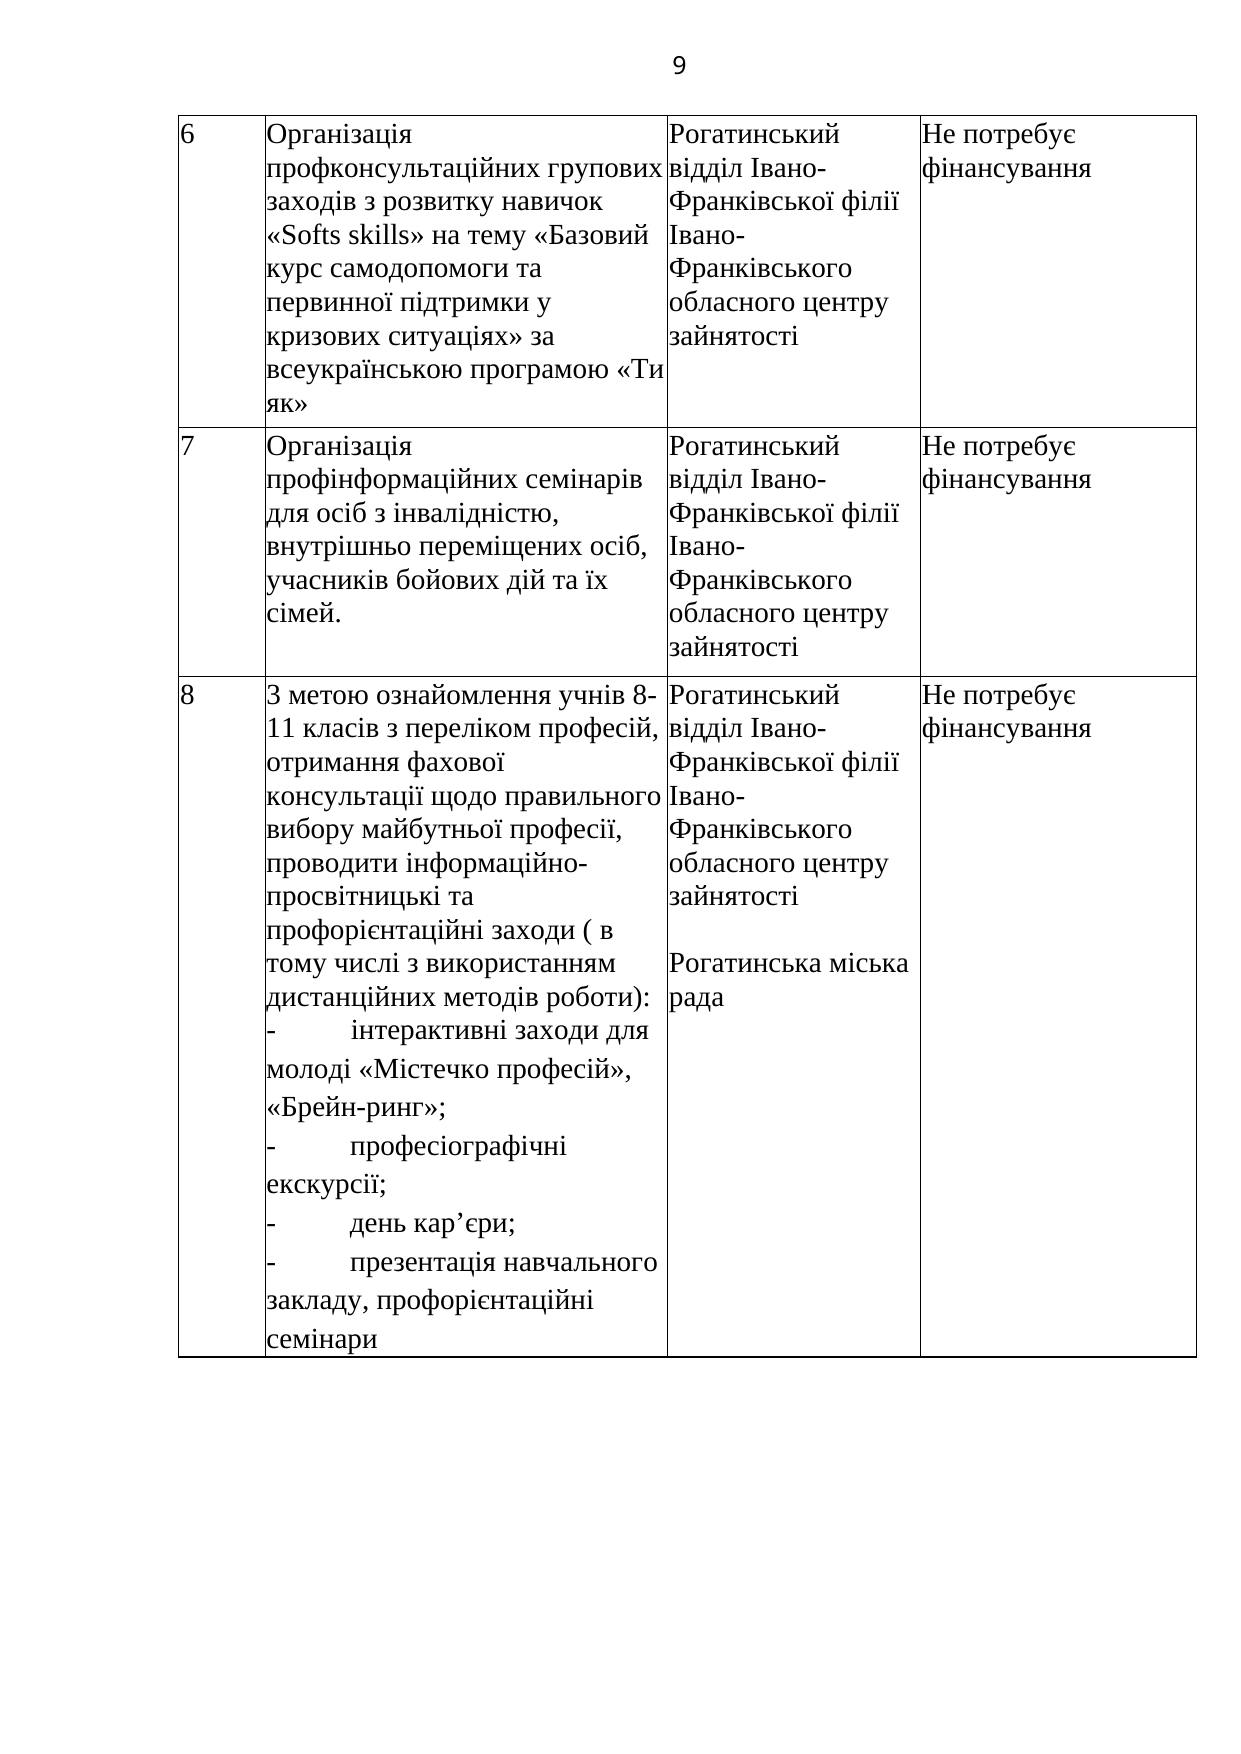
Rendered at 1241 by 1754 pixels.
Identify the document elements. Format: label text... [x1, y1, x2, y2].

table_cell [921, 677, 1196, 1356]
table_cell 3 метою ознайомлення учнів 8-11 класів з переліком професій, отримання фахової консультації щодо правильного вибору майбутньої професії, проводити інформаційно- просвітницькі та профорієнтаційні заходи ( в тому числі з використанням дистанційних методів роботи): інтерактивні заходи для молоді «Містечко професій», «Брейн-ринг»; професіографічні екскурсії; день кар’єри; презентація навчального закладу, профорієнтаційні семінари тренінги. [266, 677, 667, 1356]
table_cell 8 [179, 677, 265, 1356]
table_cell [668, 116, 920, 427]
table_cell Рогатинський відділ Івано-Франківської філії Івано- Франківського обласного центру зайнятості [668, 428, 920, 676]
table_cell Організація профінформаційних семінарів для осіб з інвалідністю, внутрішньо переміщених осіб, учасників бойових дій та їх сімей. [266, 428, 667, 676]
table_cell 7 [179, 428, 265, 676]
table_cell Рогатинський відділ Івано-Франківської філії Івано- Франківського обласного центру зайнятості Рогатинська міська рада [668, 677, 920, 1356]
table_cell 6 [179, 116, 265, 427]
table_cell Організація профконсультаційних групових заходів з розвитку навичок «Softs skills» на тему «Базовий курс самодопомоги та первинної підтримки у кризових ситуаціях» за всеукраїнською програмою «Ти як» [266, 116, 667, 427]
table_cell Не потребує фінансування [921, 428, 1196, 676]
table_cell Не потребує фінансування [921, 116, 1196, 427]
